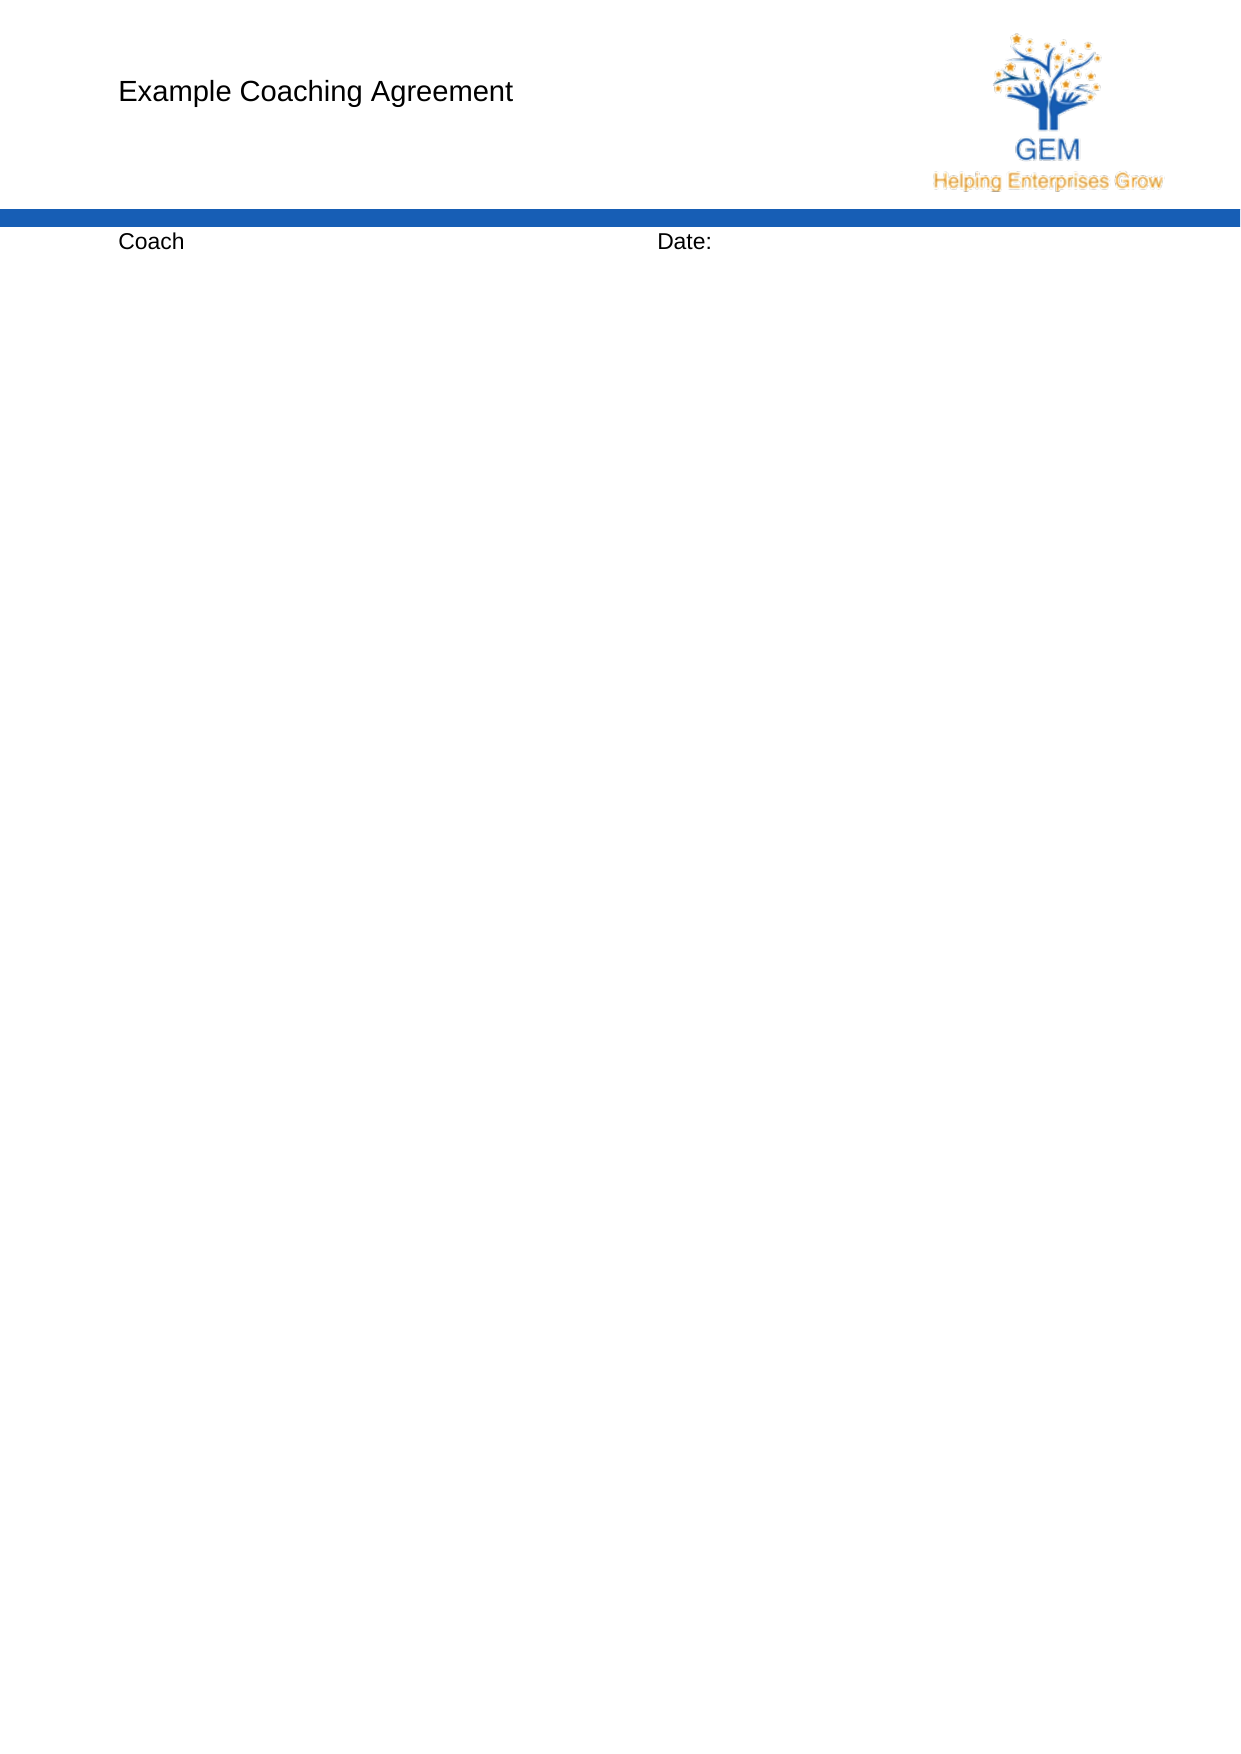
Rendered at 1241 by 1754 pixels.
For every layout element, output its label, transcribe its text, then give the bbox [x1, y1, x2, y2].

text Coach [118, 228, 583, 254]
text Date: [657, 228, 1122, 254]
picture [932, 26, 1168, 193]
